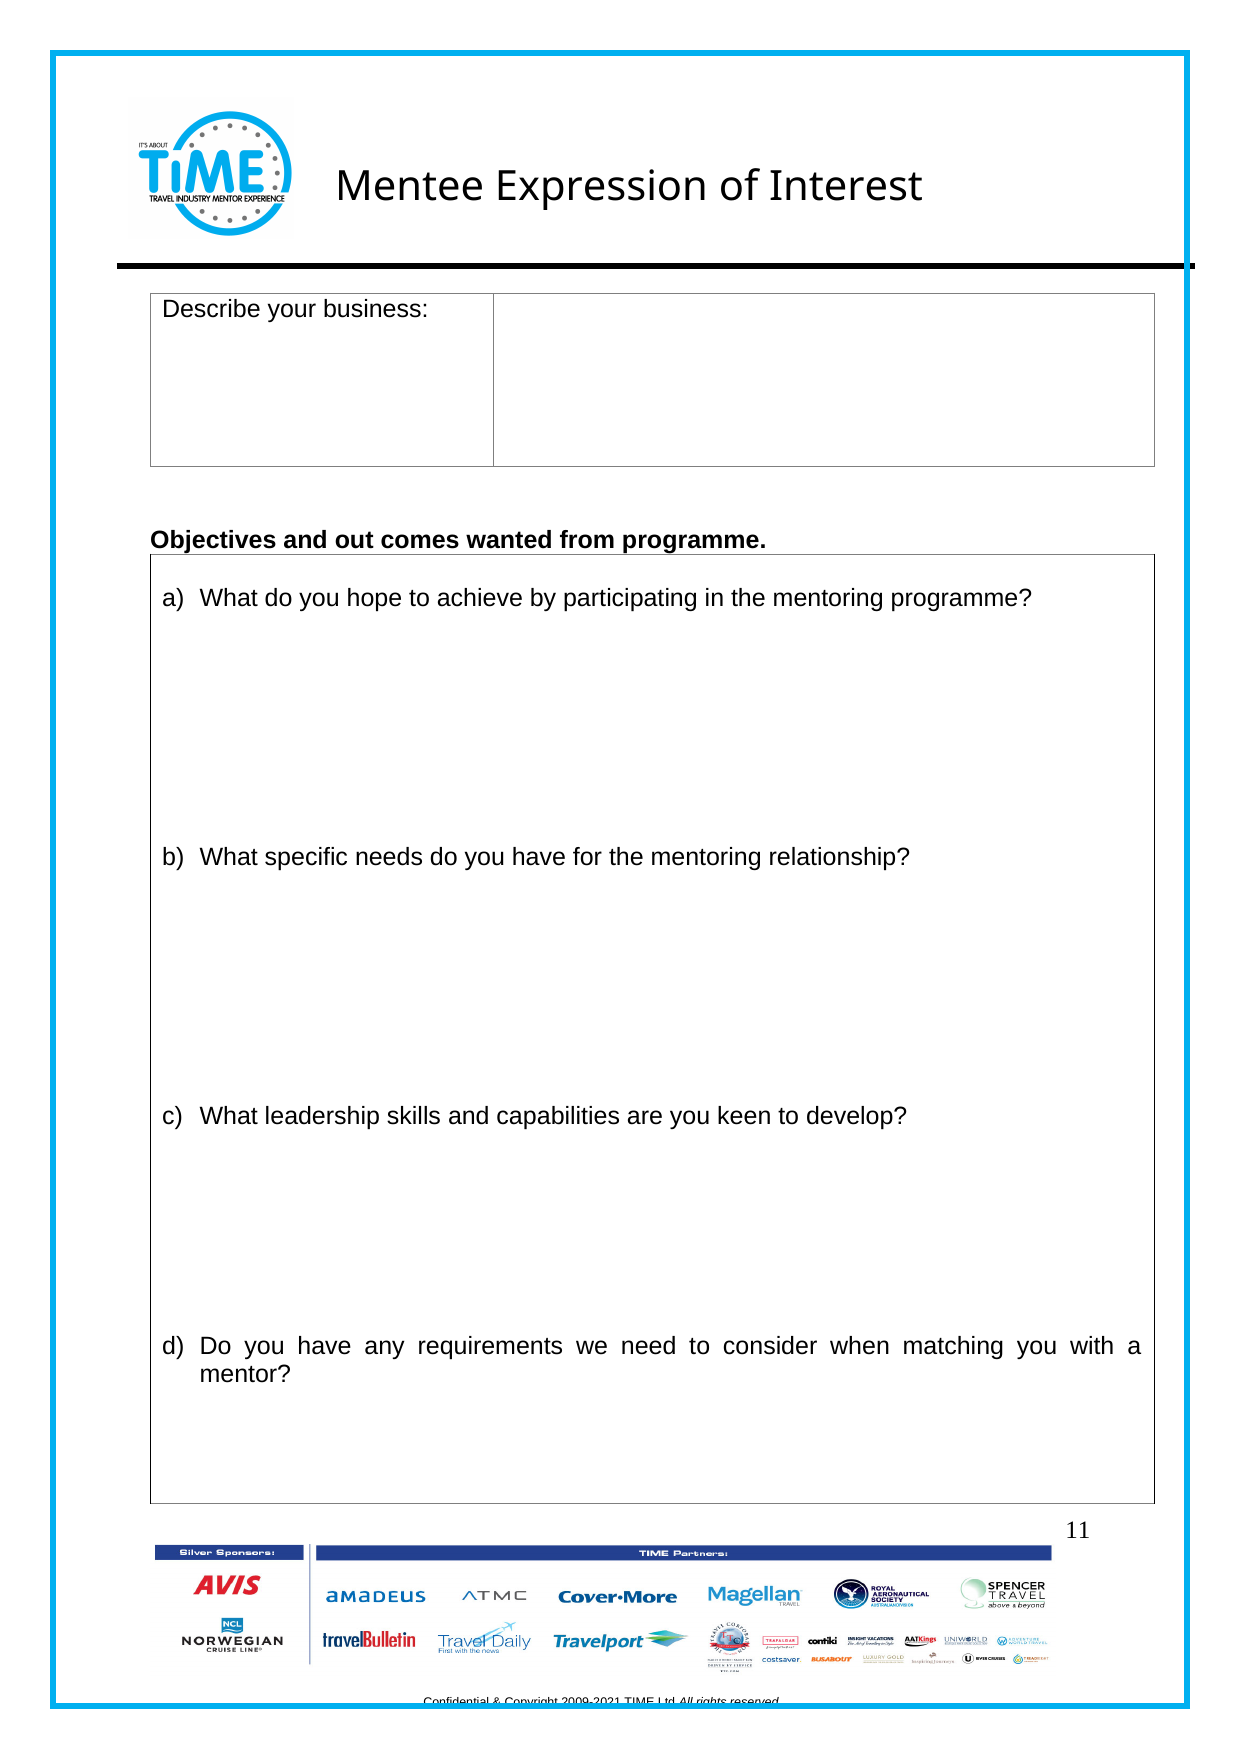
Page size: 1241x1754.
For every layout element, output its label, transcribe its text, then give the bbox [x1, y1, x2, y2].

table_cell Describe your business: [151, 294, 493, 466]
table_cell [494, 294, 1154, 466]
text Objectives and out comes wanted from programme. [150, 525, 1090, 553]
picture [150, 1544, 1056, 1676]
picture [128, 97, 295, 239]
